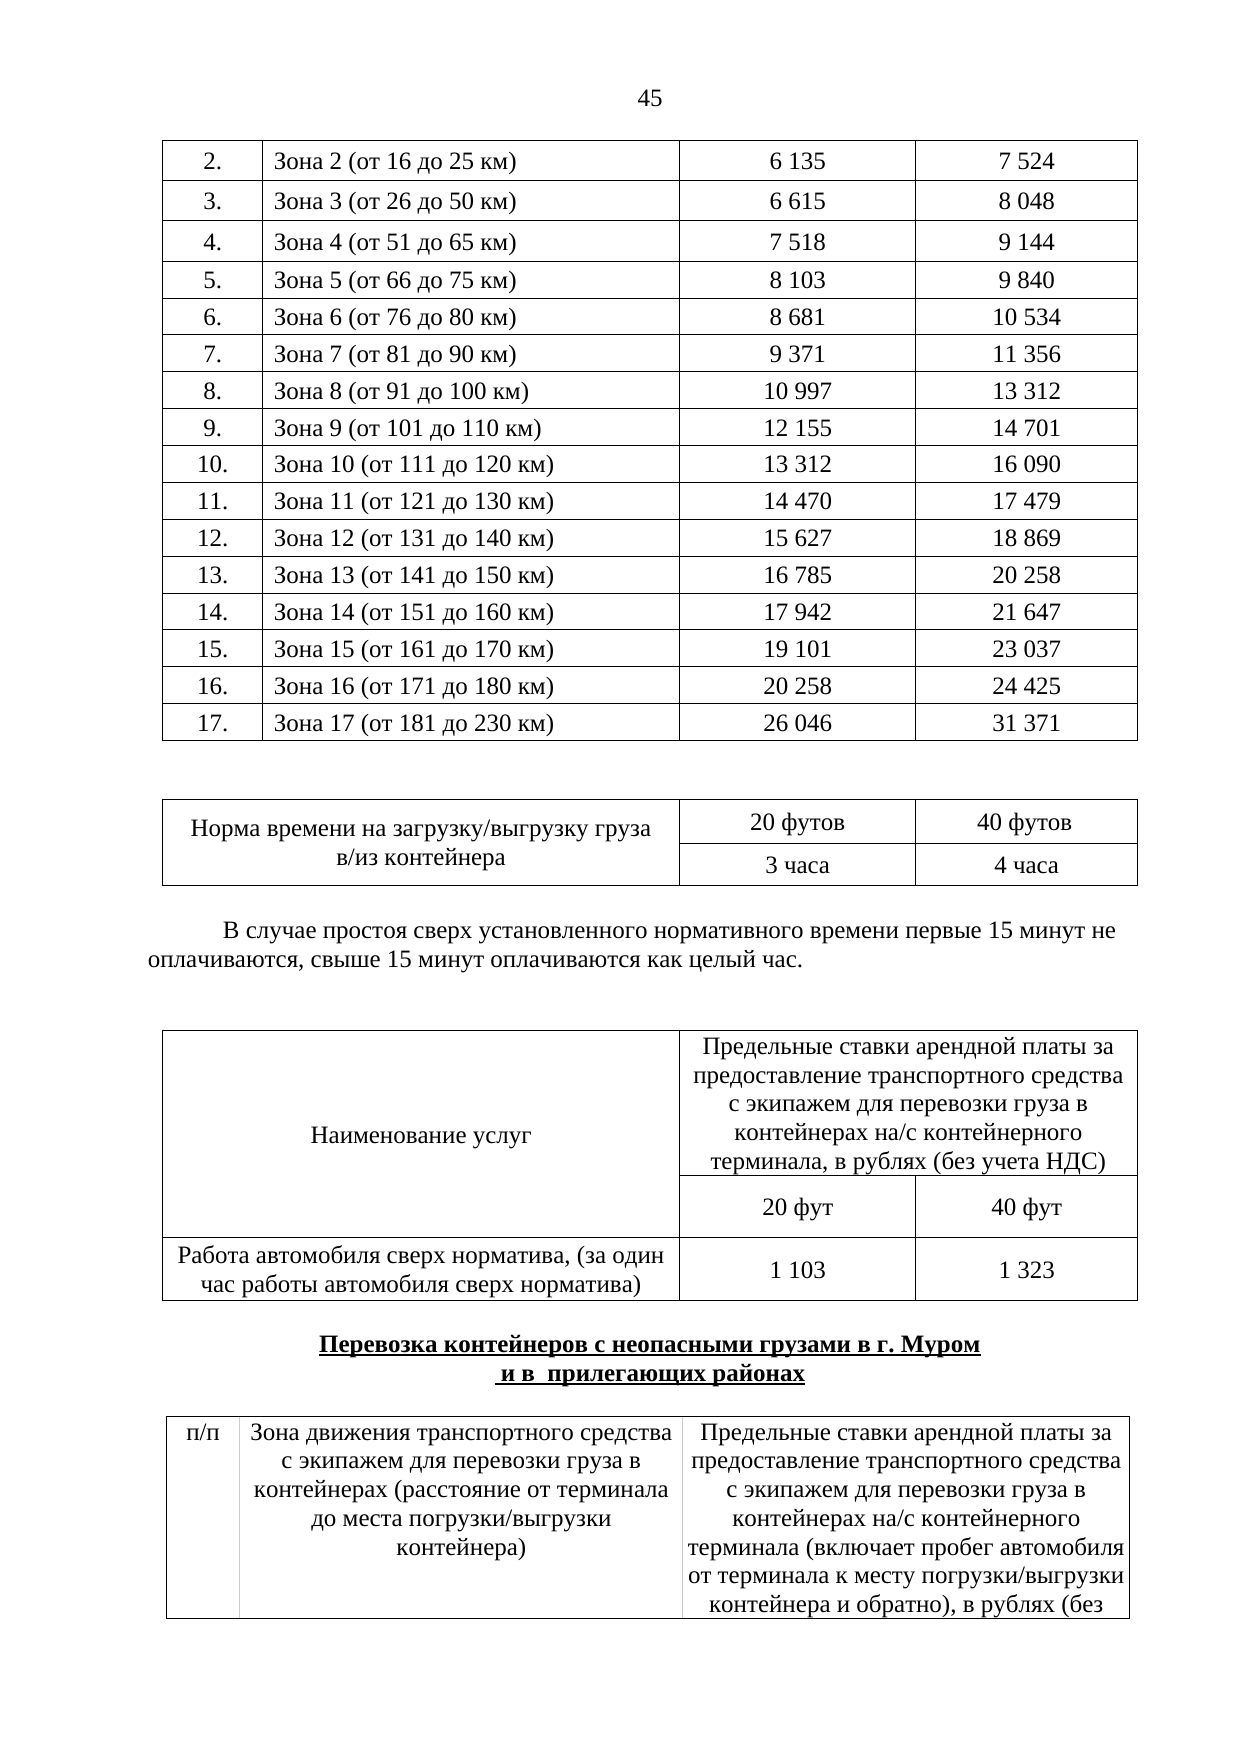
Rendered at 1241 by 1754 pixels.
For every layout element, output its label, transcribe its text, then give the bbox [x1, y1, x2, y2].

table_cell 31 371 [916, 704, 1137, 740]
table_header Предельные ставки арендной платы за предоставление транспортного средства с экипажем для перевозки груза в контейнерах на/с контейнерного терминала, в рублях (без учета НДС) [680, 1031, 1137, 1175]
table_cell Зона 5 (от 66 до 75 км) [263, 262, 679, 297]
table_cell Зона 7 (от 81 до 90 км) [263, 335, 679, 371]
table_cell Зона 16 (от 171 до 180 км) [263, 667, 679, 703]
table_cell 8 681 [680, 299, 915, 334]
table_cell Зона 3 (от 26 до 50 км) [263, 181, 679, 220]
table_cell Зона 11 (от 121 до 130 км) [263, 483, 679, 519]
table_cell 20 258 [916, 557, 1137, 592]
table_cell 16. [163, 667, 262, 703]
table_cell 10. [163, 446, 262, 482]
table_cell 9 144 [916, 221, 1137, 261]
table_cell 6 135 [680, 141, 915, 180]
table_cell 14. [163, 594, 262, 629]
table_cell 12 155 [680, 409, 915, 445]
table_cell 16 090 [916, 446, 1137, 482]
table_cell 11. [163, 483, 262, 519]
table_header Норма времени на загрузку/выгрузку груза в/из контейнера [163, 800, 679, 885]
table_cell 8 103 [680, 262, 915, 297]
table_cell 18 869 [916, 520, 1137, 556]
table_cell 23 037 [916, 630, 1137, 666]
table_cell 16 785 [680, 557, 915, 592]
table_cell Зона 15 (от 161 до 170 км) [263, 630, 679, 666]
table_cell Зона 4 (от 51 до 65 км) [263, 221, 679, 261]
table_cell 14 701 [916, 409, 1137, 445]
table_cell 17 942 [680, 594, 915, 629]
table_cell Зона 9 (от 101 до 110 км) [263, 409, 679, 445]
table_cell Зона 17 (от 181 до 230 км) [263, 704, 679, 740]
table_header 40 футов [916, 800, 1137, 843]
table_cell 3. [163, 181, 262, 220]
text В случае простоя сверх установленного нормативного времени первые 15 минут не оплачиваются, свыше 15 минут оплачиваются как целый час. [148, 915, 1152, 972]
table_header 20 футов [680, 800, 915, 843]
table_cell Зона 6 (от 76 до 80 км) [263, 299, 679, 334]
table_cell 10 997 [680, 372, 915, 408]
table_cell 15 627 [680, 520, 915, 556]
table_cell 13 312 [680, 446, 915, 482]
table_cell 7 524 [916, 141, 1137, 180]
table_cell 40 фут [916, 1176, 1137, 1237]
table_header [240, 1417, 682, 1618]
table_cell 12. [163, 520, 262, 556]
text Перевозка контейнеров с неопасными грузами в г. Муром [148, 1329, 1152, 1358]
table_cell Зона 14 (от 151 до 160 км) [263, 594, 679, 629]
table_cell 7 518 [680, 221, 915, 261]
table_cell 24 425 [916, 667, 1137, 703]
table_cell 14 470 [680, 483, 915, 519]
table_cell 11 356 [916, 335, 1137, 371]
table_cell 1 323 [916, 1238, 1137, 1300]
table_cell 19 101 [680, 630, 915, 666]
table_cell Зона 12 (от 131 до 140 км) [263, 520, 679, 556]
table_cell 17 479 [916, 483, 1137, 519]
table_cell Зона 13 (от 141 до 150 км) [263, 557, 679, 592]
table_cell 20 фут [680, 1176, 915, 1237]
table_cell 4 часа [916, 844, 1137, 885]
table_header Наименование услуг [163, 1031, 679, 1237]
table_cell 20 258 [680, 667, 915, 703]
table_cell Работа автомобиля сверх норматива, (за один час работы автомобиля сверх норматива) [163, 1238, 679, 1300]
table_cell 7. [163, 335, 262, 371]
table_header п/п [167, 1417, 239, 1618]
table_cell 10 534 [916, 299, 1137, 334]
table_cell 21 647 [916, 594, 1137, 629]
table_cell Зона 2 (от 16 до 25 км) [263, 141, 679, 180]
table_cell 9 840 [916, 262, 1137, 297]
table_cell 13 312 [916, 372, 1137, 408]
table_cell 9. [163, 409, 262, 445]
table_cell 9 371 [680, 335, 915, 371]
table_cell 6. [163, 299, 262, 334]
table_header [683, 1417, 1129, 1618]
table_cell 17. [163, 704, 262, 740]
table_cell 6 615 [680, 181, 915, 220]
table_cell 3 часа [680, 844, 915, 885]
table_cell Зона 10 (от 111 до 120 км) [263, 446, 679, 482]
table_cell Зона 8 (от 91 до 100 км) [263, 372, 679, 408]
text и в прилегающих районах [148, 1358, 1152, 1387]
table_cell 13. [163, 557, 262, 592]
table_cell 5. [163, 262, 262, 297]
table_cell 2. [163, 141, 262, 180]
table_cell 1 103 [680, 1238, 915, 1300]
table_cell 8. [163, 372, 262, 408]
table_cell 26 046 [680, 704, 915, 740]
table_cell 8 048 [916, 181, 1137, 220]
table_cell 15. [163, 630, 262, 666]
table_cell 4. [163, 221, 262, 261]
